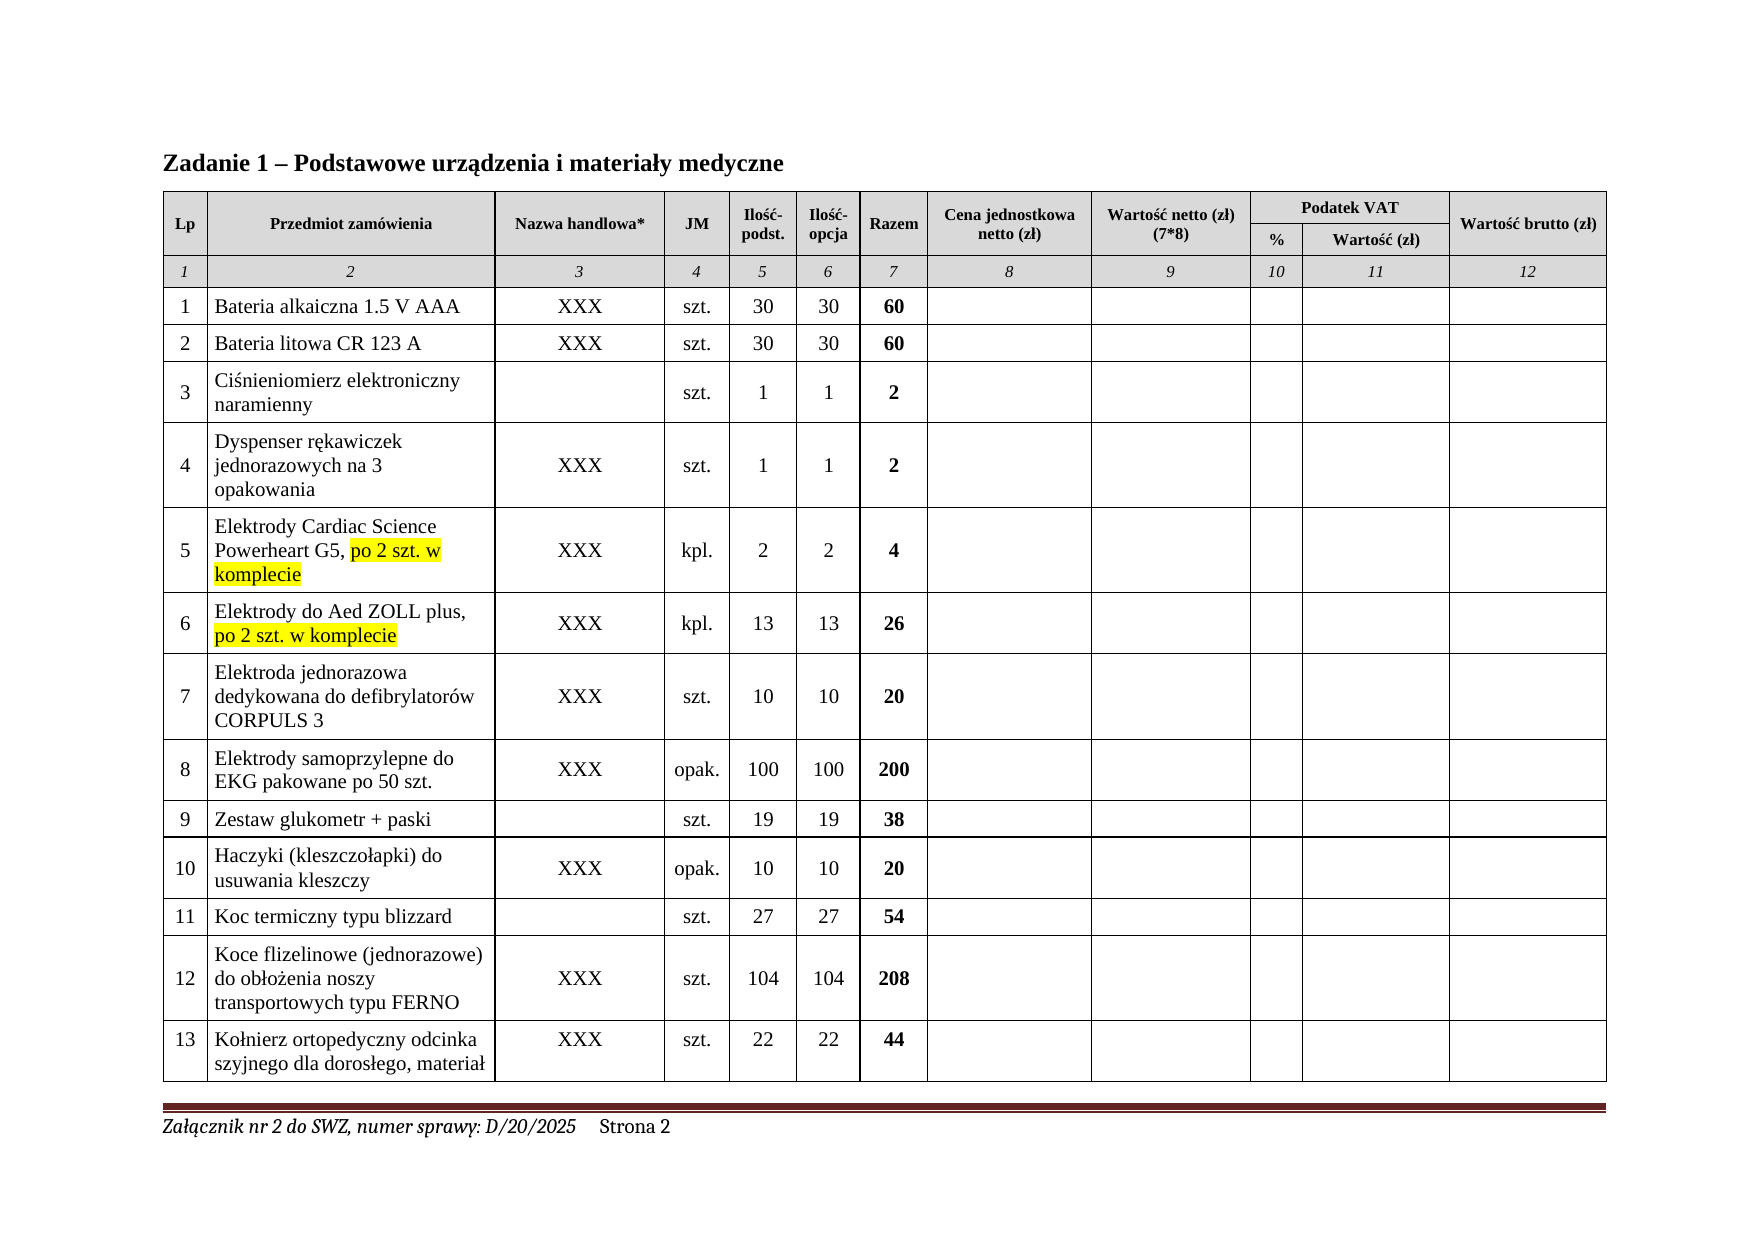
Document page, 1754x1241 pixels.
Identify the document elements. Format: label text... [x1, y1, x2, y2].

table_cell 1 [164, 256, 207, 287]
table_cell [1450, 1021, 1606, 1081]
table_cell 2 [861, 423, 927, 507]
table_cell 1 [730, 423, 796, 507]
table_cell Elektroda jednorazowa dedykowana do defibrylatorów CORPULS 3 [208, 654, 494, 738]
table_cell [1251, 325, 1302, 361]
table_cell 13 [797, 593, 859, 653]
table_cell XXX [496, 740, 664, 799]
table_cell kpl. [665, 593, 729, 653]
table_cell 208 [861, 936, 927, 1019]
table_cell 30 [730, 288, 796, 324]
table_header Przedmiot zamówienia [208, 192, 494, 255]
table_header JM [665, 192, 729, 255]
table_cell 8 [164, 740, 207, 799]
table_cell Ciśnieniomierz elektroniczny naramienny [208, 362, 494, 422]
table_cell [1450, 899, 1606, 934]
table_cell [1450, 936, 1606, 1019]
table_cell szt. [665, 325, 729, 361]
table_cell [928, 801, 1091, 836]
table_cell [1450, 801, 1606, 836]
table_cell 12 [1450, 256, 1606, 287]
table_cell 2 [208, 256, 494, 287]
table_cell [1450, 325, 1606, 361]
table_cell 2 [797, 508, 859, 592]
table_cell [1303, 654, 1449, 738]
table_cell 10 [797, 838, 859, 897]
table_cell [1092, 740, 1250, 799]
table_cell 10 [730, 838, 796, 897]
table_cell [1251, 740, 1302, 799]
table_cell Bateria litowa CR 123 A [208, 325, 494, 361]
table_cell [1092, 508, 1250, 592]
table_cell XXX [496, 423, 664, 507]
table_cell XXX [496, 593, 664, 653]
table_cell 54 [861, 899, 927, 934]
table_cell [1251, 288, 1302, 324]
table_cell [496, 362, 664, 422]
table_cell XXX [496, 936, 664, 1019]
table_cell 9 [164, 801, 207, 836]
table_cell 20 [861, 838, 927, 897]
table_cell [1251, 362, 1302, 422]
table_cell opak. [665, 838, 729, 897]
table_cell 30 [730, 325, 796, 361]
table_cell [1303, 899, 1449, 934]
table_cell [496, 801, 664, 836]
table_cell [1450, 740, 1606, 799]
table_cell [208, 1021, 494, 1081]
table_cell [1303, 838, 1449, 897]
table_cell [1303, 593, 1449, 653]
table_cell Wartość (zł) [1303, 224, 1449, 255]
table_cell 1 [730, 362, 796, 422]
table_cell 12 [164, 936, 207, 1019]
table_cell [928, 362, 1091, 422]
table_cell [1450, 288, 1606, 324]
table_cell XXX [496, 838, 664, 897]
table_cell 11 [1303, 256, 1449, 287]
table_cell [1303, 362, 1449, 422]
table_cell szt. [665, 801, 729, 836]
table_cell 19 [730, 801, 796, 836]
table_cell 13 [164, 1021, 207, 1081]
table_cell 7 [861, 256, 927, 287]
table_cell szt. [665, 899, 729, 934]
table_cell [1450, 423, 1606, 507]
table_cell 104 [797, 936, 859, 1019]
table_cell [1450, 362, 1606, 422]
table_cell 4 [164, 423, 207, 507]
table_cell [1092, 838, 1250, 897]
table_header Cena jednostkowa netto (zł) [928, 192, 1091, 255]
table_cell Elektrody do Aed ZOLL plus, po 2 szt. w komplecie [208, 593, 494, 653]
table_cell 104 [730, 936, 796, 1019]
table_cell [496, 899, 664, 934]
table_cell 26 [861, 593, 927, 653]
table_cell 7 [164, 654, 207, 738]
table_cell 22 [730, 1021, 796, 1081]
table_cell [1092, 1021, 1250, 1081]
table_cell [1303, 423, 1449, 507]
table_cell 2 [164, 325, 207, 361]
table_cell szt. [665, 423, 729, 507]
table_cell [1251, 899, 1302, 934]
table_cell Haczyki (kleszczołapki) do usuwania kleszczy [208, 838, 494, 897]
table_cell 44 [861, 1021, 927, 1081]
table_cell 30 [797, 288, 859, 324]
table_cell [1092, 936, 1250, 1019]
table_cell [928, 423, 1091, 507]
table_cell [928, 838, 1091, 897]
table_header Nazwa handlowa* [496, 192, 664, 255]
table_cell 20 [861, 654, 927, 738]
table_cell [1251, 801, 1302, 836]
table_cell szt. [665, 288, 729, 324]
table_cell 11 [164, 899, 207, 934]
table_cell opak. [665, 740, 729, 799]
table_cell [1092, 423, 1250, 507]
table_cell 2 [730, 508, 796, 592]
table_cell 100 [730, 740, 796, 799]
table_cell 27 [797, 899, 859, 934]
table_cell [1092, 654, 1250, 738]
table_cell [1092, 593, 1250, 653]
table_cell % [1251, 224, 1302, 255]
table_cell [1303, 325, 1449, 361]
table_cell [928, 325, 1091, 361]
table_cell 60 [861, 325, 927, 361]
table_cell 3 [164, 362, 207, 422]
table_cell 60 [861, 288, 927, 324]
table_cell szt. [665, 936, 729, 1019]
table_cell [928, 740, 1091, 799]
table_cell [1450, 593, 1606, 653]
table_cell [1092, 362, 1250, 422]
table_cell XXX [496, 1021, 664, 1081]
table_cell [928, 936, 1091, 1019]
table_cell [1092, 801, 1250, 836]
table_cell 10 [164, 838, 207, 897]
table_cell [1092, 288, 1250, 324]
table_cell [1303, 936, 1449, 1019]
table_cell 4 [861, 508, 927, 592]
table_cell 6 [797, 256, 859, 287]
table_cell Koc termiczny typu blizzard [208, 899, 494, 934]
table_cell XXX [496, 508, 664, 592]
table_cell Elektrody Cardiac Science Powerheart G5, po 2 szt. w komplecie [208, 508, 494, 592]
table_cell 8 [928, 256, 1091, 287]
table_cell Bateria alkaiczna 1.5 V AAA [208, 288, 494, 324]
table_cell [928, 288, 1091, 324]
table_header Lp [164, 192, 207, 255]
table_cell 4 [665, 256, 729, 287]
table_cell 100 [797, 740, 859, 799]
table_header Ilość- opcja [797, 192, 859, 255]
table_cell 30 [797, 325, 859, 361]
table_cell 2 [861, 362, 927, 422]
table_cell Koce flizelinowe (jednorazowe) do obłożenia noszy transportowych typu FERNO [208, 936, 494, 1019]
table_cell 22 [797, 1021, 859, 1081]
table_cell [1303, 801, 1449, 836]
table_cell 10 [797, 654, 859, 738]
table_cell Dyspenser rękawiczek jednorazowych na 3 opakowania [208, 423, 494, 507]
table_cell Zestaw glukometr + paski [208, 801, 494, 836]
table_header Wartość brutto (zł) [1450, 192, 1606, 255]
table_cell [1251, 1021, 1302, 1081]
table_cell 9 [1092, 256, 1250, 287]
table_cell 1 [797, 423, 859, 507]
table_cell [1251, 423, 1302, 507]
table_cell kpl. [665, 508, 729, 592]
table_cell [1303, 288, 1449, 324]
table_cell [928, 899, 1091, 934]
table_cell szt. [665, 362, 729, 422]
table_header Ilość-podst. [730, 192, 796, 255]
table_cell 5 [730, 256, 796, 287]
table_cell 3 [496, 256, 664, 287]
table_cell [1251, 508, 1302, 592]
table_cell [928, 508, 1091, 592]
table_cell 1 [797, 362, 859, 422]
table_cell [1251, 593, 1302, 653]
table_cell 200 [861, 740, 927, 799]
table_cell 6 [164, 593, 207, 653]
table_cell 13 [730, 593, 796, 653]
table_cell [1092, 899, 1250, 934]
table_cell 27 [730, 899, 796, 934]
table_cell [1450, 838, 1606, 897]
table_cell 1 [164, 288, 207, 324]
table_cell [1303, 1021, 1449, 1081]
table_header Razem [861, 192, 927, 255]
table_cell XXX [496, 654, 664, 738]
table_cell 10 [730, 654, 796, 738]
table_cell [1450, 508, 1606, 592]
table_cell XXX [496, 325, 664, 361]
table_cell [1092, 325, 1250, 361]
table_cell [928, 654, 1091, 738]
text Zadanie 1 – Podstawowe urządzenia i materiały medyczne [162, 148, 1606, 176]
table_cell [1303, 508, 1449, 592]
table_cell [1450, 654, 1606, 738]
table_cell szt. [665, 654, 729, 738]
table_header Podatek VAT [1251, 192, 1449, 223]
table_cell 5 [164, 508, 207, 592]
table_cell [1251, 838, 1302, 897]
table_cell XXX [496, 288, 664, 324]
table_cell 10 [1251, 256, 1302, 287]
table_cell 19 [797, 801, 859, 836]
table_cell szt. [665, 1021, 729, 1081]
table_cell [1251, 654, 1302, 738]
table_cell [928, 593, 1091, 653]
table_cell [1303, 740, 1449, 799]
table_cell [1251, 936, 1302, 1019]
table_cell Elektrody samoprzylepne do EKG pakowane po 50 szt. [208, 740, 494, 799]
table_cell 38 [861, 801, 927, 836]
table_cell [928, 1021, 1091, 1081]
table_header Wartość netto (zł) (7*8) [1092, 192, 1250, 255]
